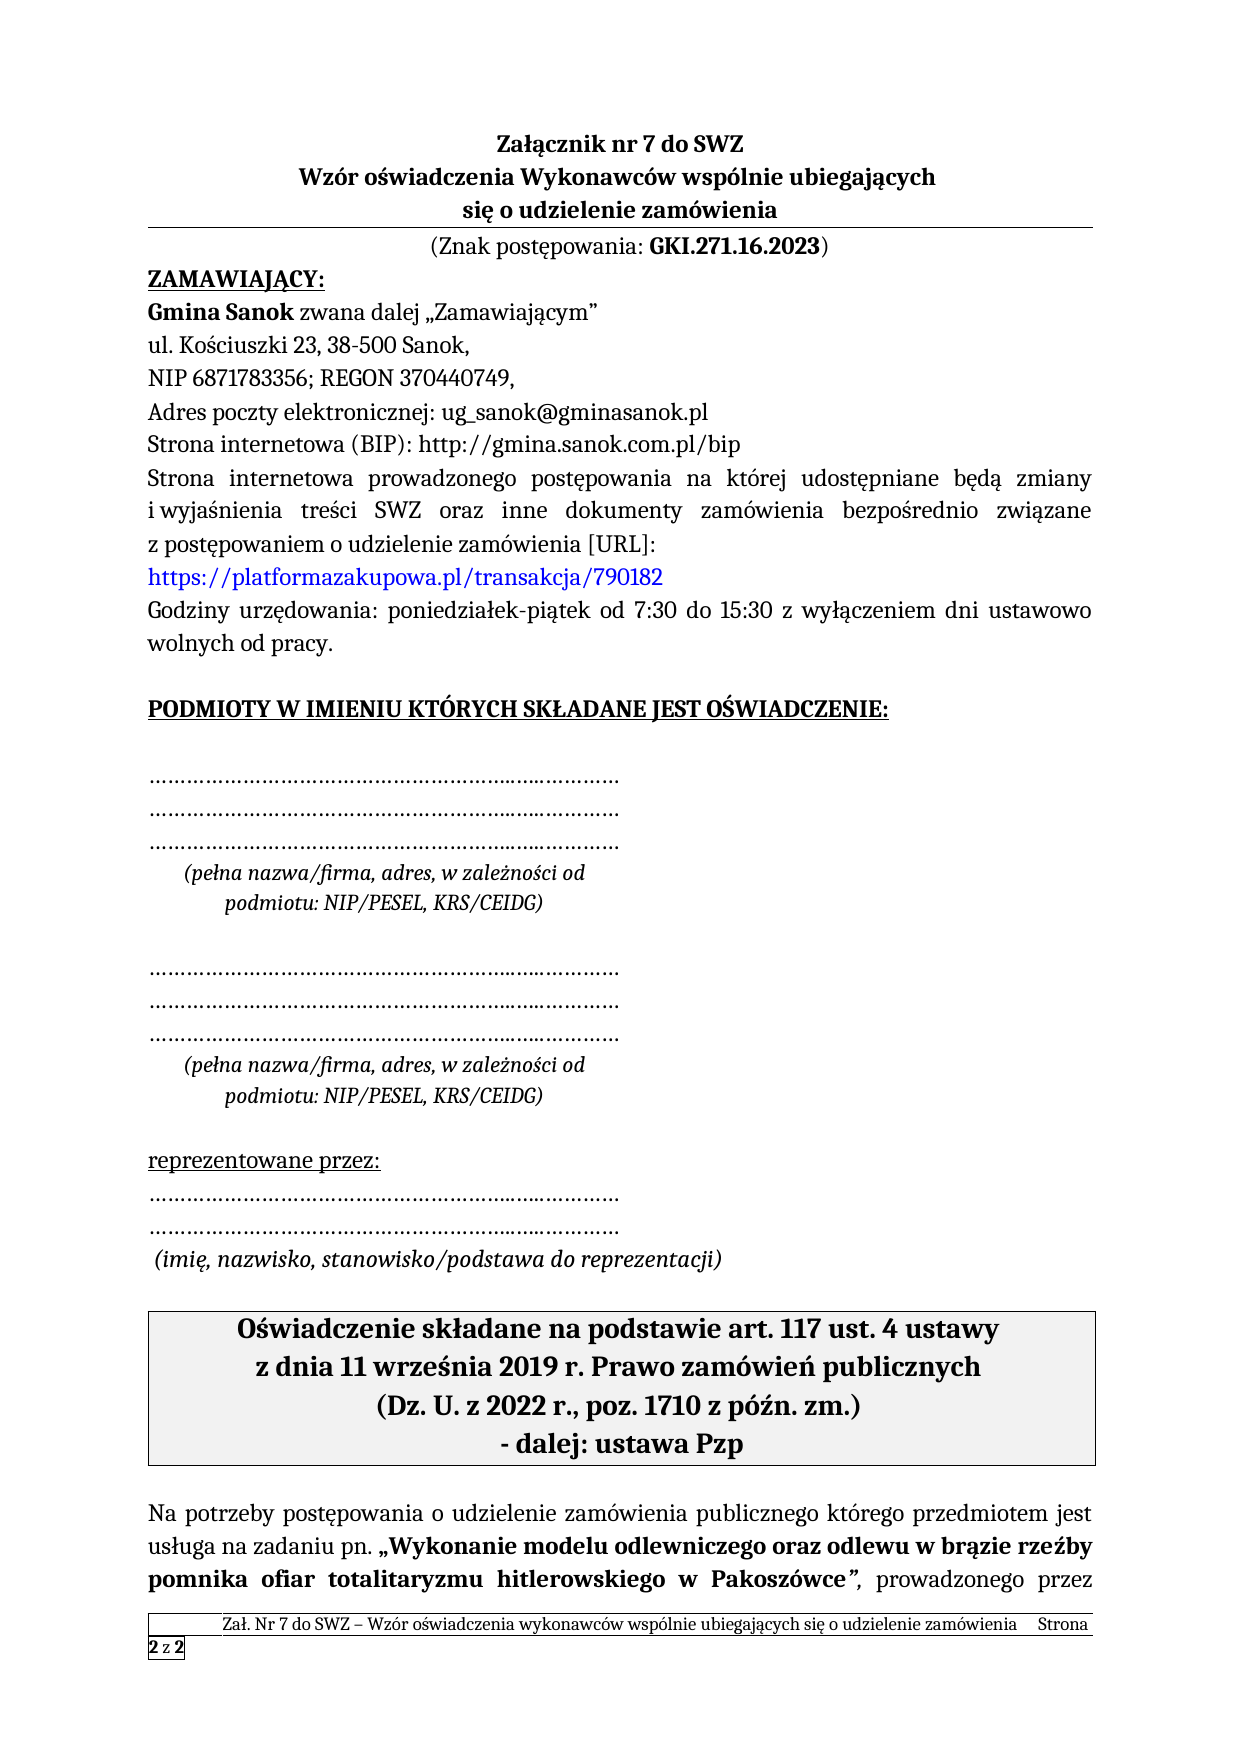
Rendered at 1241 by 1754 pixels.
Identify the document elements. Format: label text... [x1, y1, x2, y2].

text …………………………………………………..…..………… [148, 761, 651, 789]
text reprezentowane przez: [148, 1146, 1093, 1174]
text Gmina Sanok zwana dalej „Zamawiającym” [148, 298, 1093, 327]
table_header Oświadczenie składane na podstawie art. 117 ust. 4 ustawy z dnia 11 września 2019 r. Prawo zamówień publicznych (Dz. U. z 2022 r., poz. 1710 z późn. zm.) - dalej: ustawa Pzp [149, 1312, 1095, 1465]
text PODMIOTY W IMIENIU KTÓRYCH SKŁADANE JEST OŚWIADCZENIE: [148, 694, 1093, 723]
text Wzór oświadczenia Wykonawców wspólnie ubiegających się o udzielenie zamówienia [148, 163, 1093, 227]
text ZAMAWIAJĄCY: [148, 265, 1093, 294]
text …………………………………………………..…..………… [148, 827, 651, 855]
text …………………………………………………..…..………… [148, 1019, 651, 1048]
text NIP 6871783356; REGON 370440749, [148, 364, 1093, 393]
text Załącznik nr 7 do SWZ [148, 130, 1093, 159]
text …………………………………………………..…..………… [148, 1179, 651, 1207]
text …………………………………………………..…..………… [148, 1212, 651, 1240]
text (Znak postępowania: GKI.271.16.2023) [166, 232, 1093, 261]
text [148, 1499, 1093, 1594]
text (pełna nazwa/firma, adres, w zależności od podmiotu: NIP/PESEL, KRS/CEIDG) [148, 1052, 621, 1109]
text https://platformazakupowa.pl/transakcja/790182 [148, 562, 1093, 591]
text …………………………………………………..…..………… [148, 794, 651, 822]
text (imię, nazwisko, stanowisko/podstawa do reprezentacji) [148, 1245, 1093, 1273]
text Strona internetowa (BIP): http://gmina.sanok.com.pl/bip [148, 430, 1093, 459]
text (pełna nazwa/firma, adres, w zależności od podmiotu: NIP/PESEL, KRS/CEIDG) [148, 860, 621, 916]
text Godziny urzędowania: poniedziałek-piątek od 7:30 do 15:30 z wyłączeniem dni ustawowo wolnych od pracy. [148, 596, 1093, 657]
text ul. Kościuszki 23, 38-500 Sanok, [148, 331, 1093, 360]
text Strona internetowa prowadzonego postępowania na której udostępniane będą zmiany i wyjaśnienia treści SWZ oraz inne dokumenty zamówienia bezpośrednio związane z postępowaniem o udzielenie zamówienia [URL]: [148, 463, 1093, 558]
text …………………………………………………..…..………… [148, 953, 651, 982]
text Adres poczty elektronicznej: ug_sanok@gminasanok.pl [148, 397, 1093, 426]
text …………………………………………………..…..………… [148, 986, 651, 1015]
